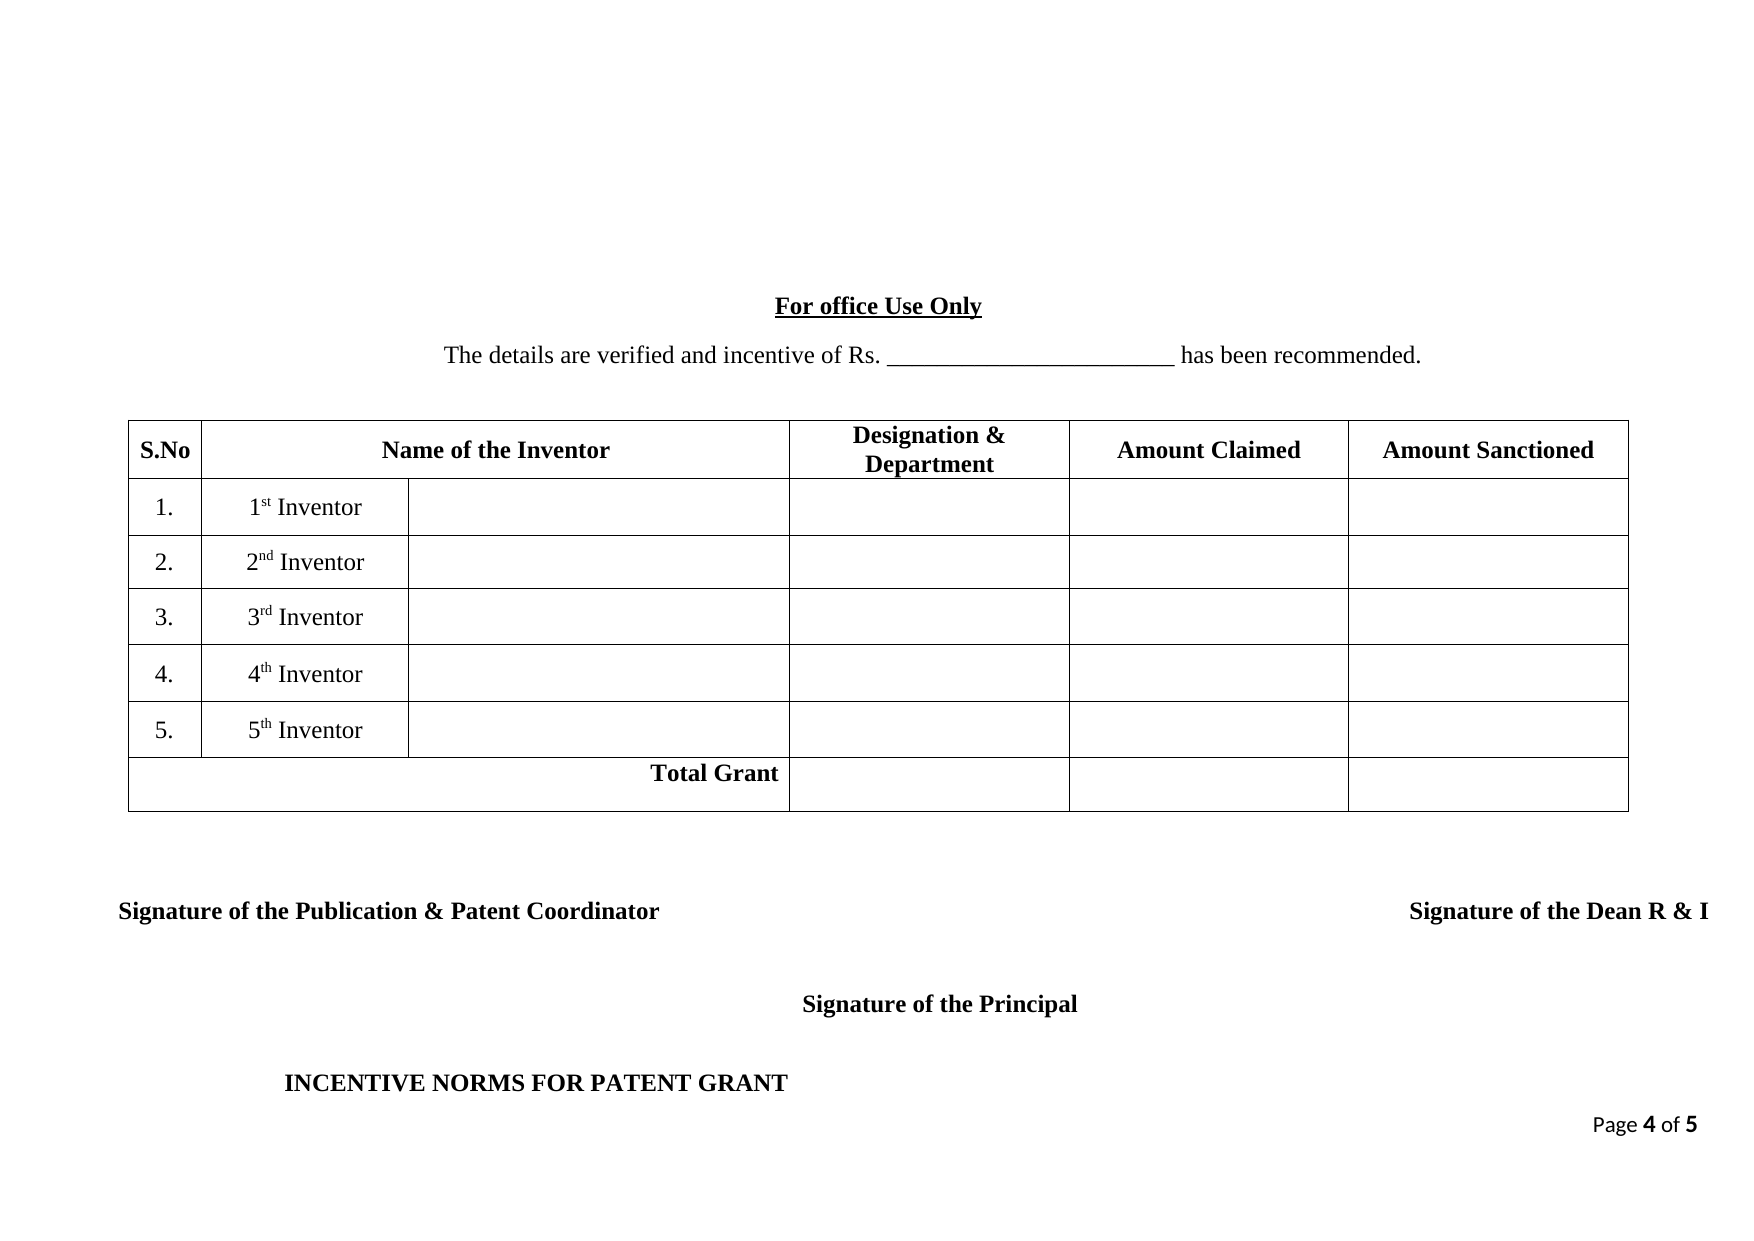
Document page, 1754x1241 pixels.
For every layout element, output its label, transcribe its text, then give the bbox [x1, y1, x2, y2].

table_cell [1349, 589, 1628, 644]
table_cell [790, 589, 1069, 644]
table_cell [1349, 758, 1628, 811]
table_cell [129, 645, 201, 701]
table_cell [129, 479, 201, 534]
table_cell [129, 589, 201, 644]
table_cell [1070, 702, 1348, 757]
table_cell [790, 645, 1069, 701]
table_cell 1st Inventor [202, 479, 408, 534]
table_cell [1349, 536, 1628, 588]
table_cell [129, 702, 201, 757]
table_cell [1070, 536, 1348, 588]
list The details are verified and incentive of Rs. _______________________ has been recommended. [59, 340, 1754, 369]
table_header Amount Claimed [1070, 421, 1348, 478]
table_cell [1349, 702, 1628, 757]
table_cell [1070, 645, 1348, 701]
table_cell [409, 645, 789, 701]
table_cell Total Grant [129, 758, 789, 811]
table_cell 2nd Inventor [202, 536, 408, 588]
table_header Name of the Inventor [202, 421, 789, 478]
table_cell [790, 479, 1069, 534]
table_cell [409, 702, 789, 757]
table_cell [1070, 589, 1348, 644]
table_cell [409, 536, 789, 588]
table_cell [1070, 479, 1348, 534]
table_cell 3rd Inventor [202, 589, 408, 644]
list For office Use Only [59, 291, 1698, 320]
table_cell [1070, 758, 1348, 811]
table_cell [790, 702, 1069, 757]
table_cell [790, 758, 1069, 811]
table_header Designation & Department [790, 421, 1069, 478]
list Signature of the Principal [15, 989, 1754, 1018]
table_header Amount Sanctioned [1349, 421, 1628, 478]
table_cell [409, 589, 789, 644]
text INCENTIVE NORMS FOR PATENT GRANT [284, 1068, 1698, 1097]
table_cell [409, 479, 789, 534]
table_cell [129, 536, 201, 588]
list Signature of the Publication & Patent Coordinator Signature of the Dean R & I [15, 896, 1754, 925]
table_header S.No [129, 421, 201, 478]
table_cell [790, 536, 1069, 588]
table_cell 5th Inventor [202, 702, 408, 757]
table_cell [1349, 479, 1628, 534]
table_cell 4th Inventor [202, 645, 408, 701]
table_cell [1349, 645, 1628, 701]
